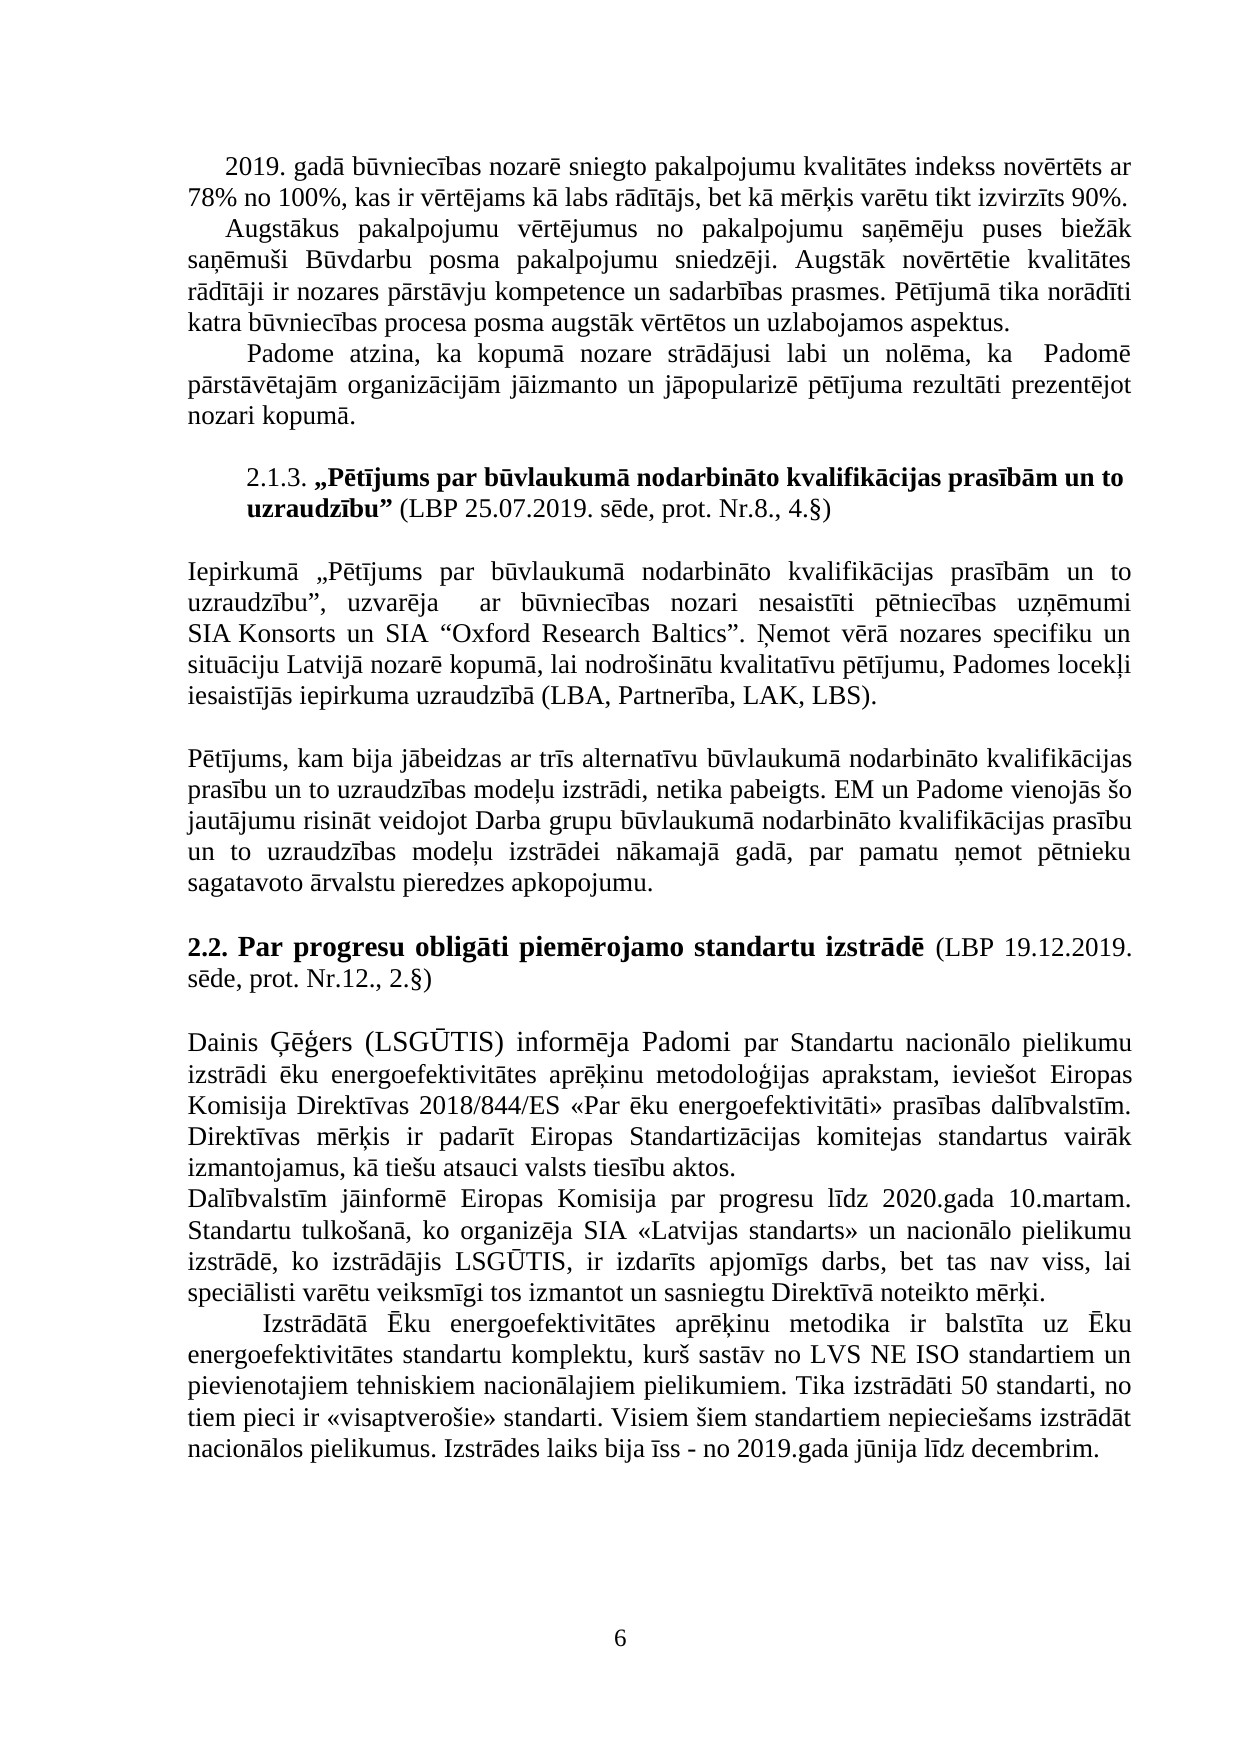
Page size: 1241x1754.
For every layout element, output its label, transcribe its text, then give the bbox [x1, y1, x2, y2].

text Dainis Ģēģers (LSGŪTIS) informēja Padomi par Standartu nacionālo pielikumu izstrādi ēku energoefektivitātes aprēķinu metodoloģijas aprakstam, ieviešot Eiropas Komisija Direktīvas 2018/844/ES «Par ēku energoefektivitāti» prasības dalībvalstīm. Direktīvas mērķis ir padarīt Eiropas Standartizācijas komitejas standartus vairāk izmantojamus, kā tiešu atsauci valsts tiesību aktos. [187, 1024, 1132, 1183]
text Pētījums, kam bija jābeidzas ar trīs alternatīvu būvlaukumā nodarbināto kvalifikācijas prasību un to uzraudzības modeļu izstrādi, netika pabeigts. EM un Padome vienojās šo jautājumu risināt veidojot Darba grupu būvlaukumā nodarbināto kvalifikācijas prasību un to uzraudzības modeļu izstrādei nākamajā gadā, par pamatu ņemot pētnieku sagatavoto ārvalstu pieredzes apkopojumu. [187, 742, 1132, 897]
text 2019. gadā būvniecības nozarē sniegto pakalpojumu kvalitātes indekss novērtēts ar 78% no 100%, kas ir vērtējams kā labs rādītājs, bet kā mērķis varētu tikt izvirzīts 90%. [187, 150, 1132, 212]
text 2.1.3. „Pētījums par būvlaukumā nodarbināto kvalifikācijas prasībām un to uzraudzību” (LBP 25.07.2019. sēde, prot. Nr.8., 4.§) [246, 461, 1132, 524]
text Dalībvalstīm jāinformē Eiropas Komisija par progresu līdz 2020.gada 10.martam. Standartu tulkošanā, ko organizēja SIA «Latvijas standarts» un nacionālo pielikumu izstrādē, ko izstrādājis LSGŪTIS, ir izdarīts apjomīgs darbs, bet tas nav viss, lai speciālisti varētu veiksmīgi tos izmantot un sasniegtu Direktīvā noteikto mērķi. [187, 1183, 1132, 1307]
text Augstākus pakalpojumu vērtējumus no pakalpojumu saņēmēju puses biežāk saņēmuši Būvdarbu posma pakalpojumu sniedzēji. Augstāk novērtētie kvalitātes rādītāji ir nozares pārstāvju kompetence un sadarbības prasmes. Pētījumā tika norādīti katra būvniecības procesa posma augstāk vērtētos un uzlabojamos aspektus. [187, 212, 1132, 337]
text 2.2. Par progresu obligāti piemērojamo standartu izstrādē (LBP 19.12.2019. sēde, prot. Nr.12., 2.§) [187, 929, 1132, 993]
text Padome atzina, ka kopumā nozare strādājusi labi un nolēma, ka Padomē pārstāvētajām organizācijām jāizmanto un jāpopularizē pētījuma rezultāti prezentējot nozari kopumā. [187, 337, 1132, 430]
text Iepirkumā „Pētījums par būvlaukumā nodarbināto kvalifikācijas prasībām un to uzraudzību”, uzvarēja ar būvniecības nozari nesaistīti pētniecības uzņēmumi SIA Konsorts un SIA “Oxford Research Baltics”. Ņemot vērā nozares specifiku un situāciju Latvijā nozarē kopumā, lai nodrošinātu kvalitatīvu pētījumu, Padomes locekļi iesaistījās iepirkuma uzraudzībā (LBA, Partnerība, LAK, LBS). [187, 555, 1132, 711]
text Izstrādātā Ēku energoefektivitātes aprēķinu metodika ir balstīta uz Ēku energoefektivitātes standartu komplektu, kurš sastāv no LVS NE ISO standartiem un pievienotajiem tehniskiem nacionālajiem pielikumiem. Tika izstrādāti 50 standarti, no tiem pieci ir «visaptverošie» standarti. Visiem šiem standartiem nepieciešams izstrādāt nacionālos pielikumus. Izstrādes laiks bija īss - no 2019.gada jūnija līdz decembrim. [187, 1307, 1132, 1463]
